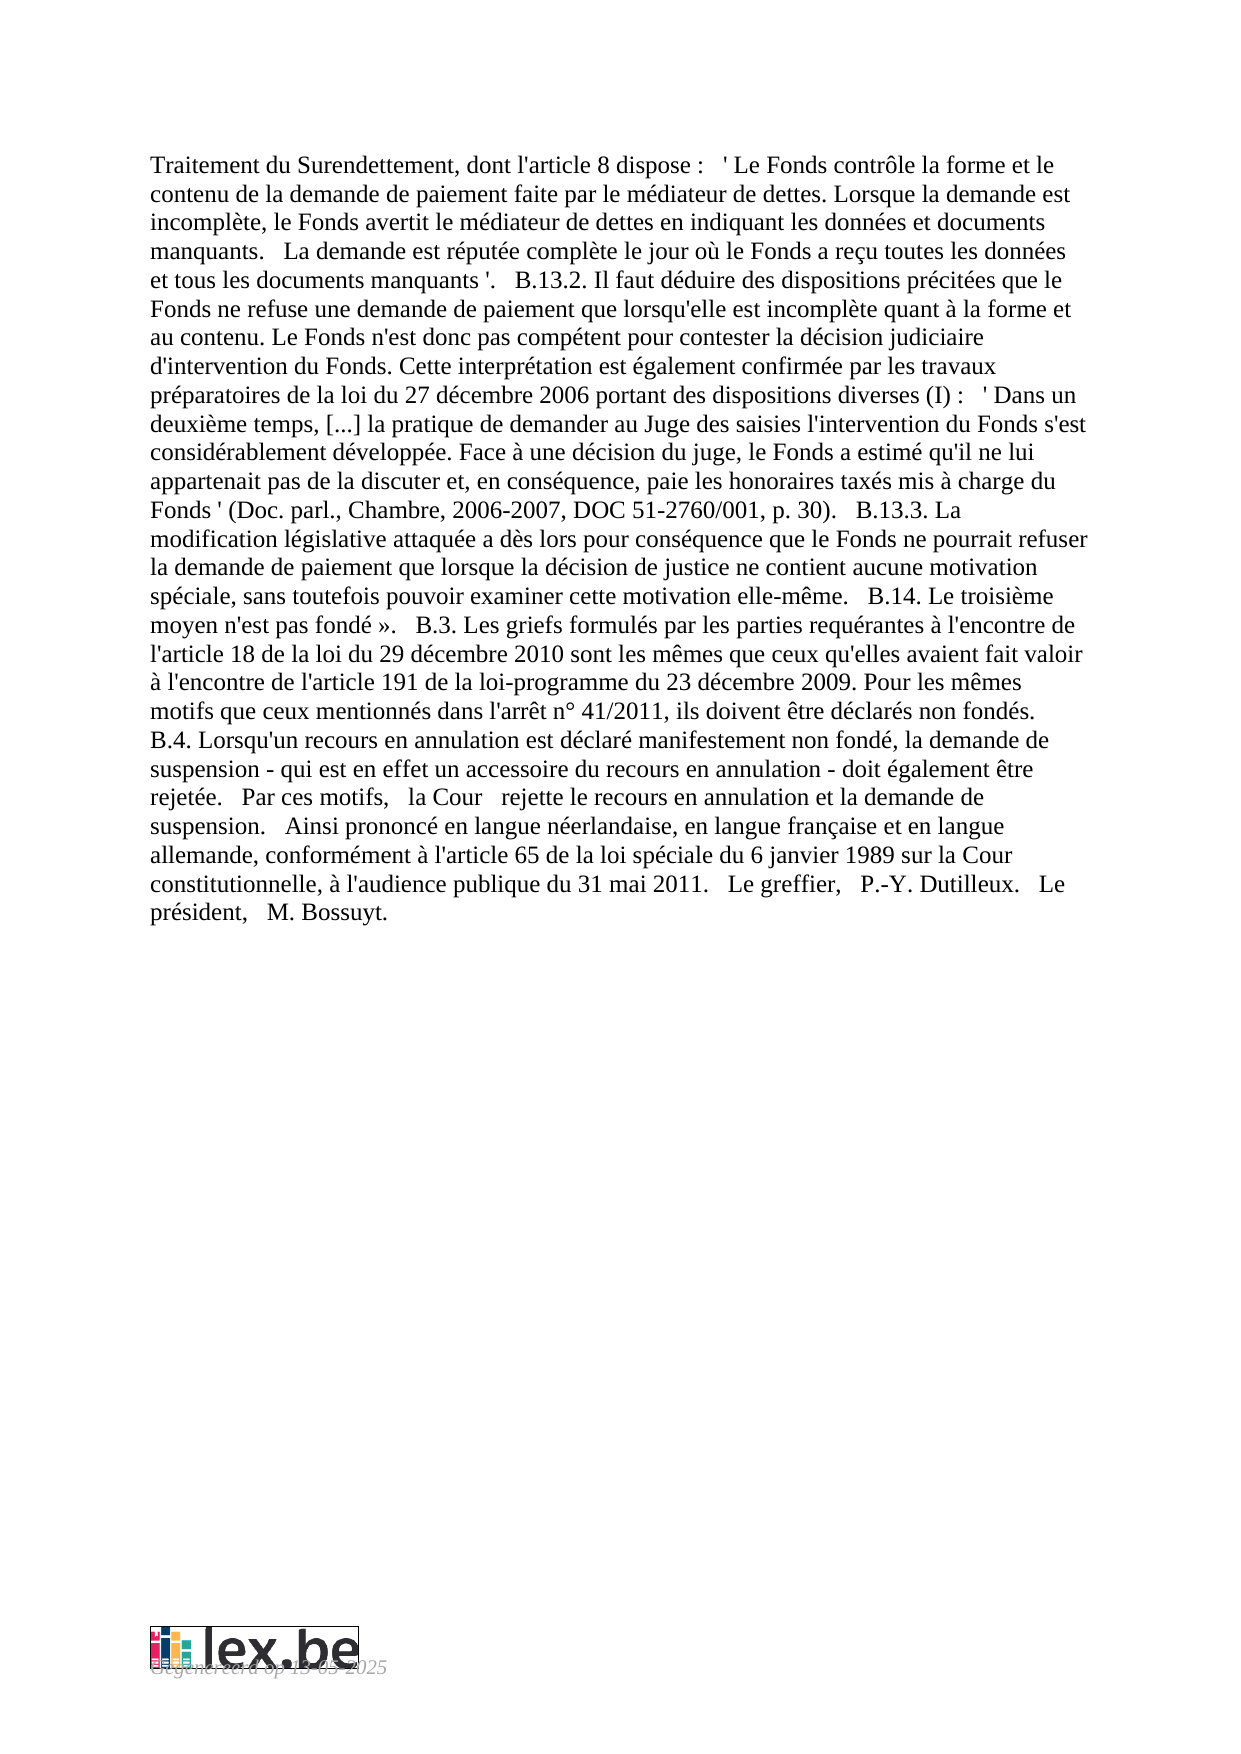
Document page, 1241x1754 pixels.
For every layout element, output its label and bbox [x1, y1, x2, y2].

text [150, 150, 1090, 926]
picture [151, 1627, 358, 1668]
